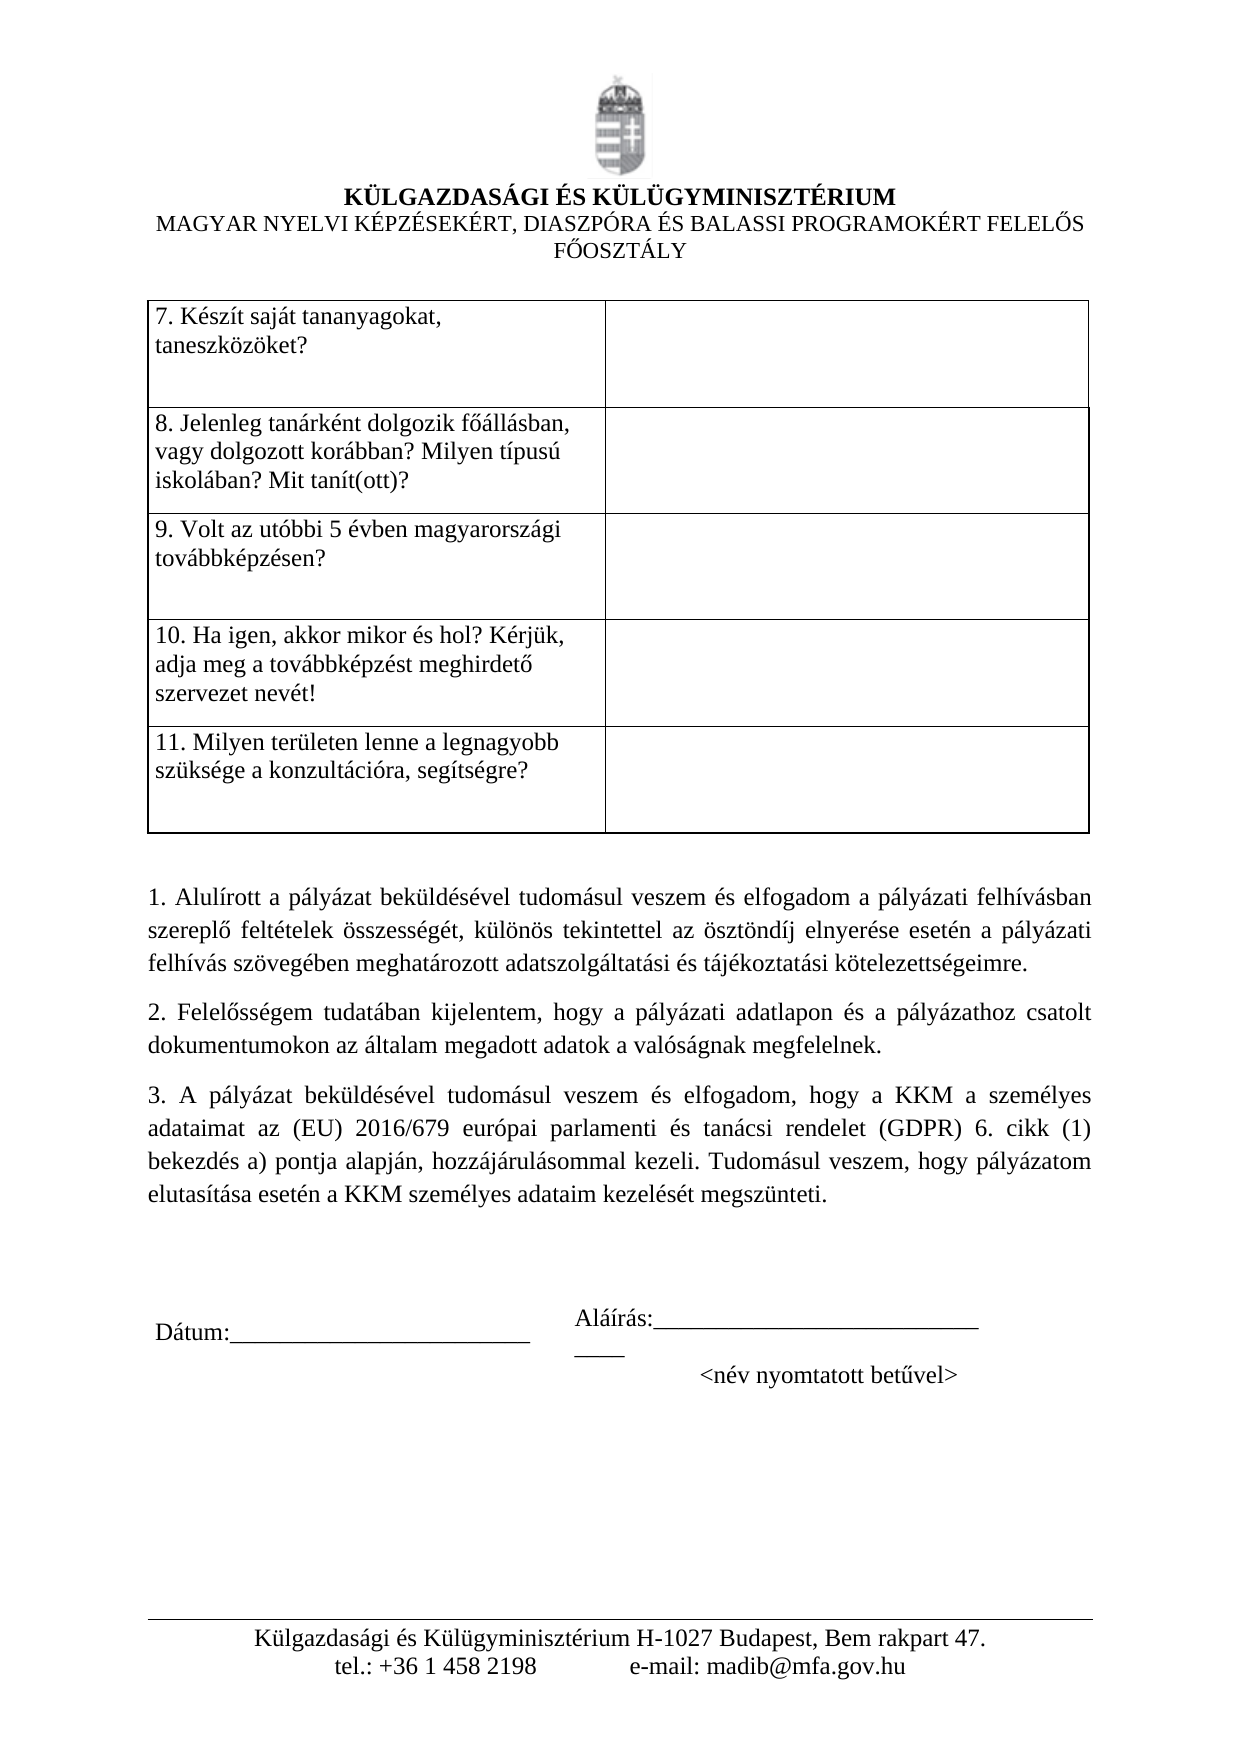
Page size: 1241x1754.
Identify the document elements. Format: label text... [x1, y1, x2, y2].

text 1. Alulírott a pályázat beküldésével tudomásul veszem és elfogadom a pályázati felhívásban szereplő feltételek összességét, különös tekintettel az ösztöndíj elnyerése esetén a pályázati felhívás szövegében meghatározott adatszolgáltatási és tájékoztatási kötelezettségeimre. [148, 882, 1092, 977]
table_header Aláírás:______________________________ <név nyomtatott betűvel> [567, 1277, 996, 1415]
table_cell 11. Milyen területen lenne a legnagyobb szüksége a konzultációra, segítségre? [149, 727, 605, 832]
table_cell 10. Ha igen, akkor mikor és hol? Kérjük, adja meg a továbbképzést meghirdető szervezet nevét! [149, 620, 605, 726]
table_cell [606, 727, 1088, 832]
table_cell 7. Készít saját tananyagokat, taneszközöket? [149, 301, 605, 407]
table_cell [606, 620, 1088, 726]
text 2. Felelősségem tudatában kijelentem, hogy a pályázati adatlapon és a pályázathoz csatolt dokumentumokon az általam megadott adatok a valóságnak megfelelnek. [148, 997, 1092, 1059]
table_cell [606, 408, 1088, 513]
table_cell [606, 301, 1088, 407]
table_cell 8. Jelenleg tanárként dolgozik főállásban, vagy dolgozott korábban? Milyen típusú iskolában? Mit tanít(ott)? [149, 408, 605, 513]
table_cell [606, 514, 1088, 619]
table_header Dátum:________________________ [148, 1277, 567, 1415]
text 3. A pályázat beküldésével tudomásul veszem és elfogadom, hogy a KKM a személyes adataimat az (EU) 2016/679 európai parlamenti és tanácsi rendelet (GDPR) 6. cikk (1) bekezdés a) pontja alapján, hozzájárulásommal kezeli. Tudomásul veszem, hogy pályázatom elutasítása esetén a KKM személyes adataim kezelését megszünteti. [148, 1080, 1092, 1208]
table_cell 9. Volt az utóbbi 5 évben magyarországi továbbképzésen? [149, 514, 605, 619]
picture [586, 73, 654, 182]
